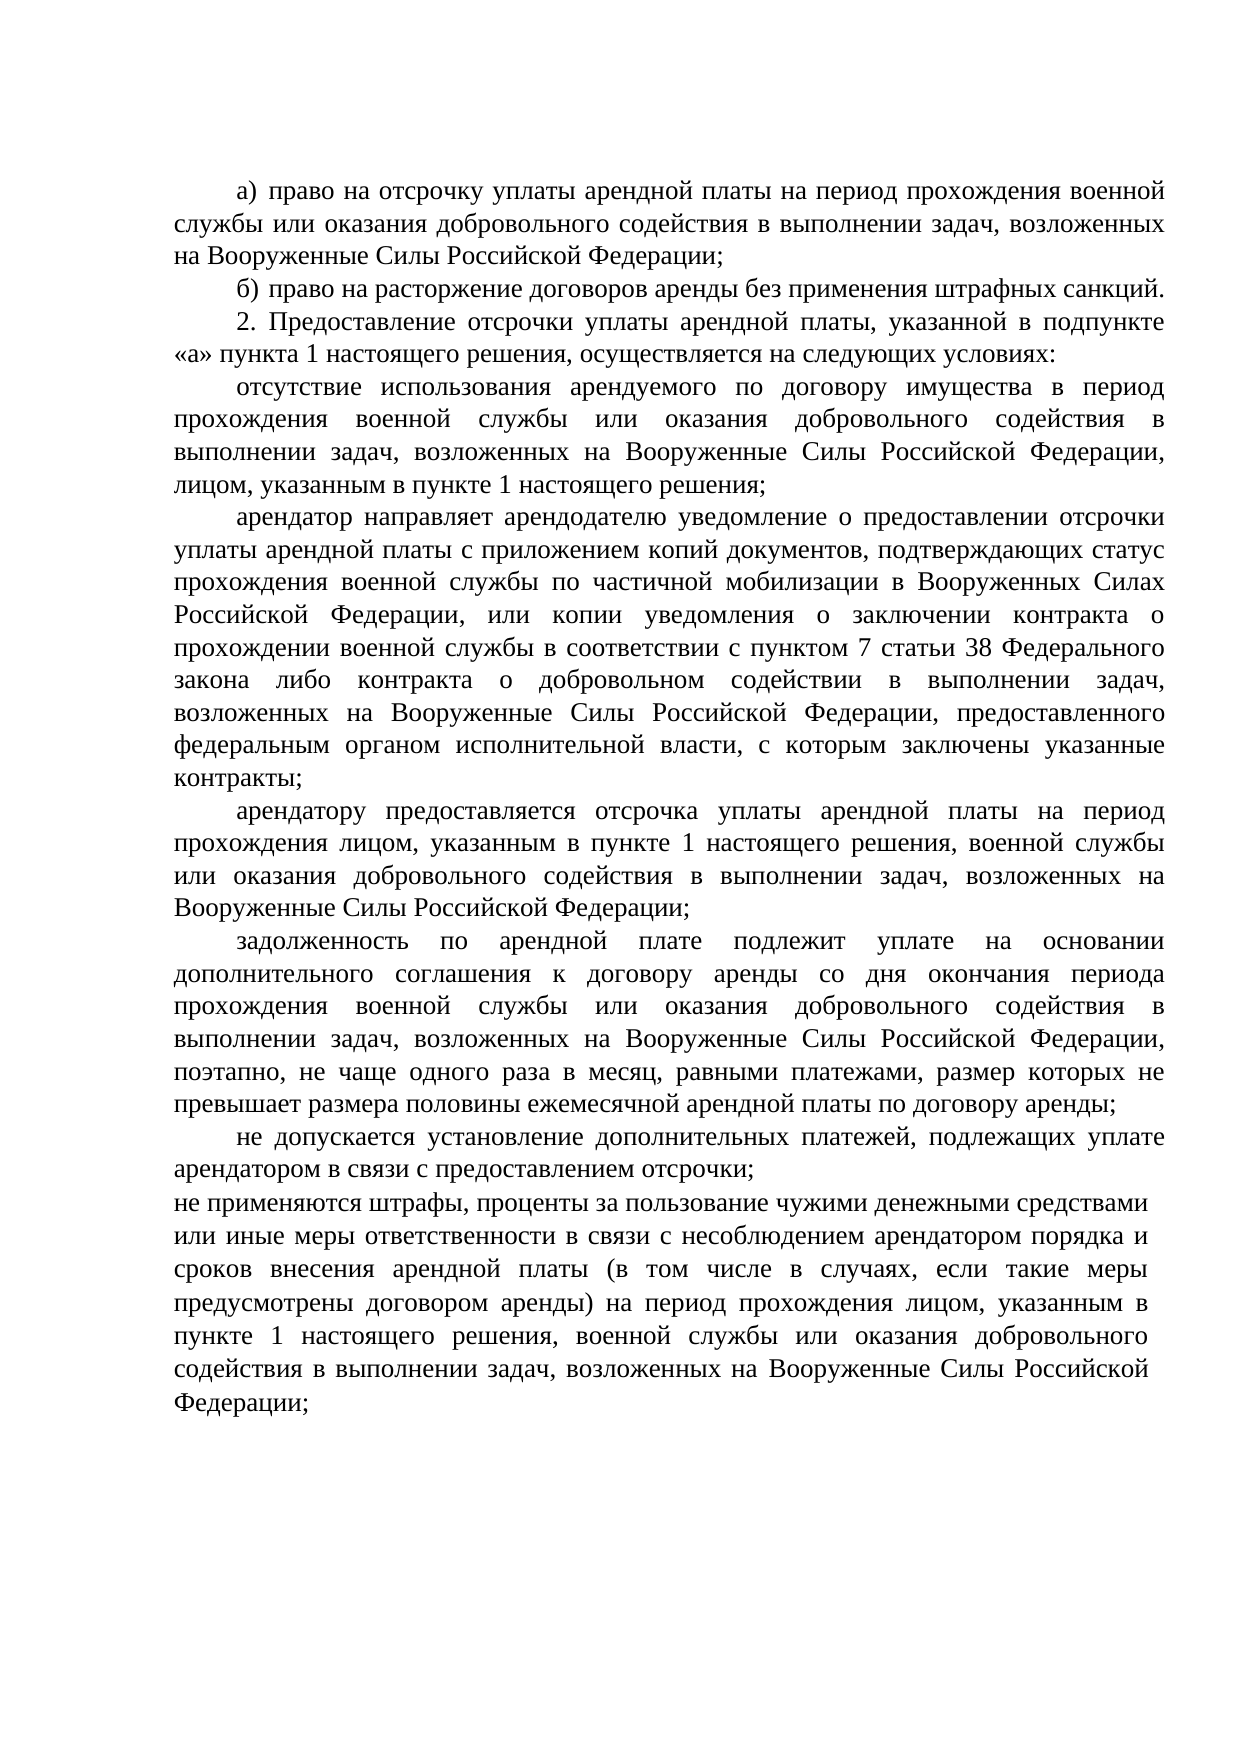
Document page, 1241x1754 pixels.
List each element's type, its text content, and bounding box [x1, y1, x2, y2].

text б) право на расторжение договоров аренды без применения штрафных санкций. [173, 271, 1166, 304]
text арендатор направляет арендодателю уведомление о предоставлении отсрочки уплаты арендной платы с приложением копий документов, подтверждающих статус прохождения военной службы по частичной мобилизации в Вооруженных Силах Российской Федерации, или копии уведомления о заключении контракта о прохождении военной службы в соответствии с пунктом 7 статьи 38 Федерального закона либо контракта о добровольном содействии в выполнении задач, возложенных на Вооруженные Силы Российской Федерации, предоставленного федеральным органом исполнительной власти, с которым заключены указанные контракты; [173, 499, 1166, 793]
text а) право на отсрочку уплаты арендной платы на период прохождения военной службы или оказания добровольного содействия в выполнении задач, возложенных на Вооруженные Силы Российской Федерации; [173, 173, 1166, 271]
text задолженность по арендной плате подлежит уплате на основании дополнительного соглашения к договору аренды со дня окончания периода прохождения военной службы или оказания добровольного содействия в выполнении задач, возложенных на Вооруженные Силы Российской Федерации, поэтапно, не чаще одного раза в месяц, равными платежами, размер которых не превышает размера половины ежемесячной арендной платы по договору аренды; [173, 923, 1166, 1119]
text не применяются штрафы, проценты за пользование чужими денежными средствами или иные меры ответственности в связи с несоблюдением арендатором порядка и сроков внесения арендной платы (в том числе в случаях, если такие меры предусмотрены договором аренды) на период прохождения лицом, указанным в пункте 1 настоящего решения, военной службы или оказания добровольного содействия в выполнении задач, возложенных на Вооруженные Силы Российской Федерации; [173, 1184, 1149, 1418]
list Предоставление отсрочки уплаты арендной платы, указанной в подпункте «а» пункта 1 настоящего решения, осуществляется на следующих условиях: [173, 304, 1166, 369]
text отсутствие использования арендуемого по договору имущества в период прохождения военной службы или оказания добровольного содействия в выполнении задач, возложенных на Вооруженные Силы Российской Федерации, лицом, указанным в пункте 1 настоящего решения; [173, 369, 1166, 499]
text арендатору предоставляется отсрочка уплаты арендной платы на период прохождения лицом, указанным в пункте 1 настоящего решения, военной службы или оказания добровольного содействия в выполнении задач, возложенных на Вооруженные Силы Российской Федерации; [173, 793, 1166, 923]
text не допускается установление дополнительных платежей, подлежащих уплате арендатором в связи с предоставлением отсрочки; [173, 1119, 1166, 1184]
